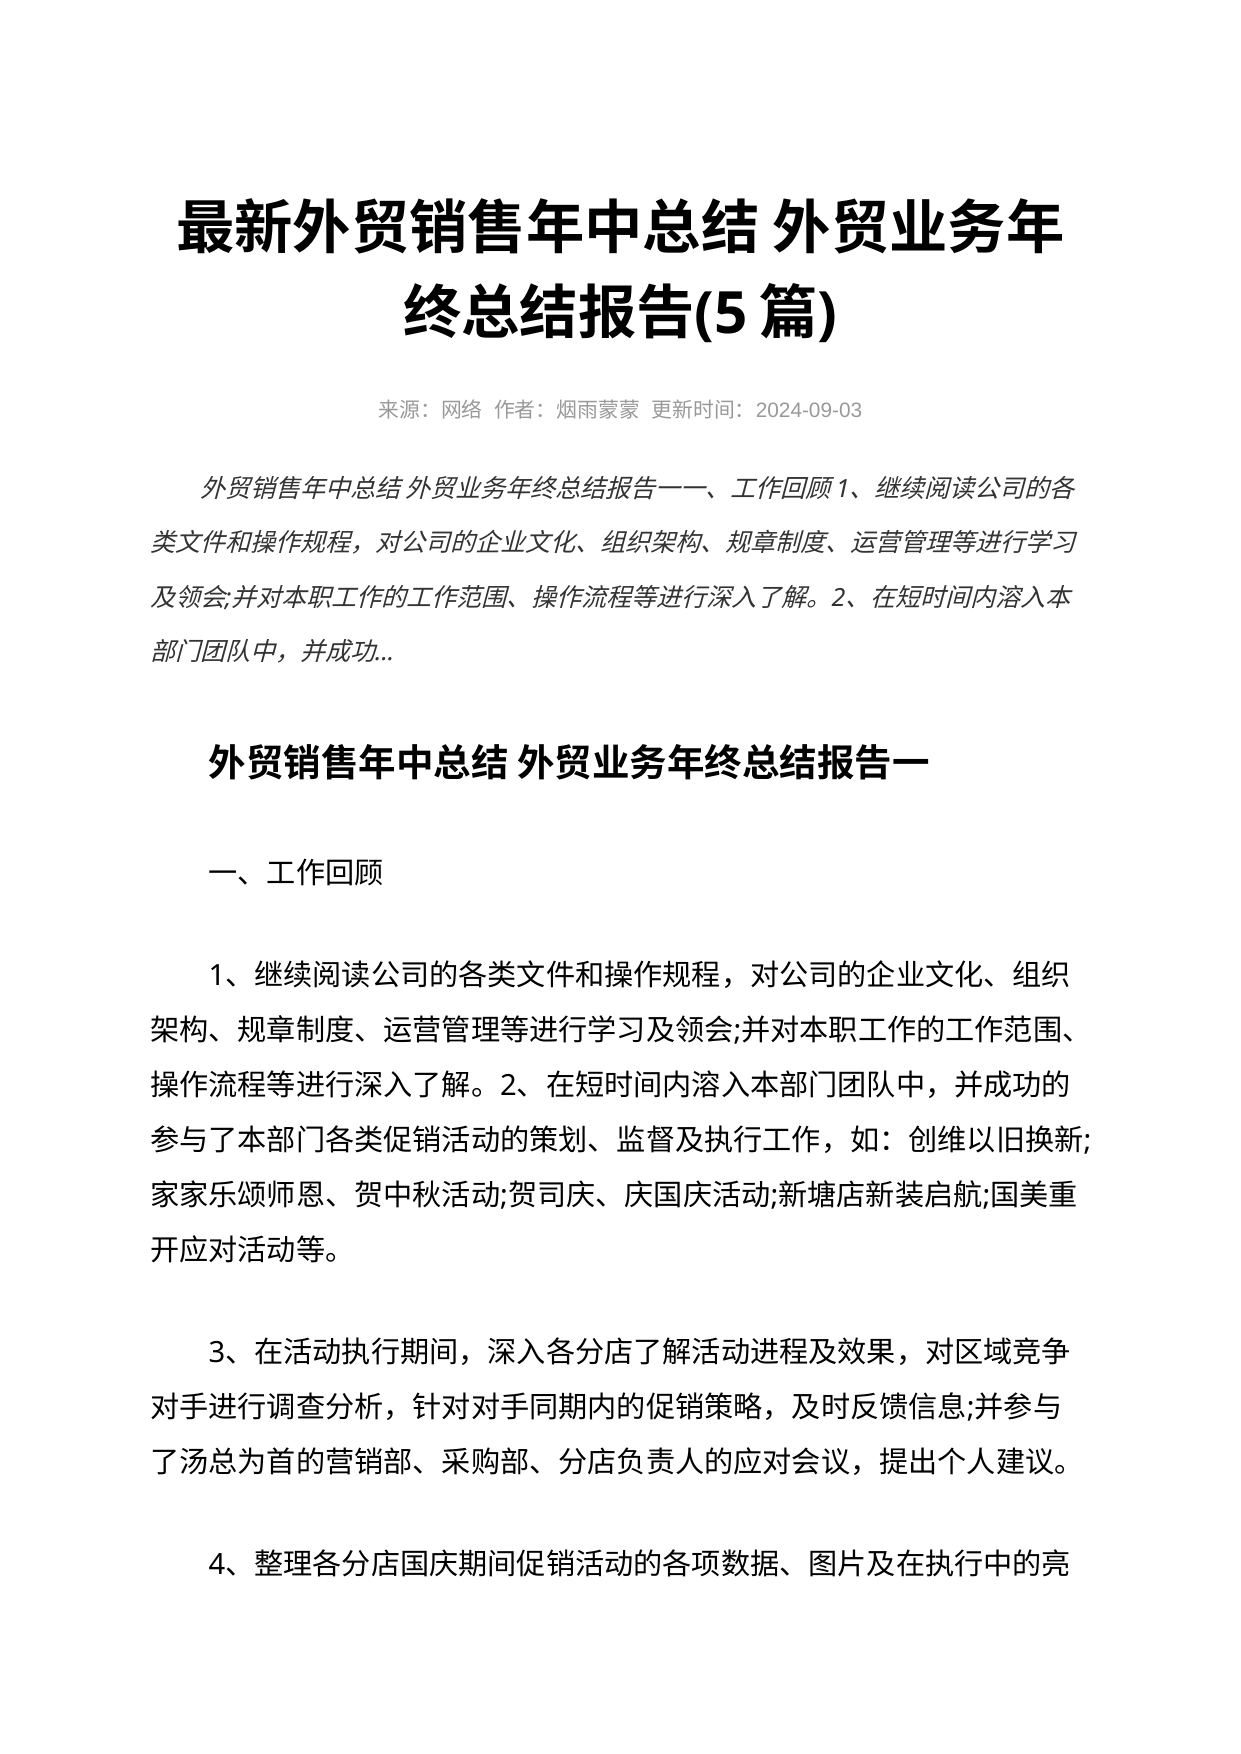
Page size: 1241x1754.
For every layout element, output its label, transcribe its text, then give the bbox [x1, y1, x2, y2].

text 3、在活动执行期间，深入各分店了解活动进程及效果，对区域竞争对手进行调查分析，针对对手同期内的促销策略，及时反馈信息;并参与了汤总为首的营销部、采购部、分店负责人的应对会议，提出个人建议。 [150, 1328, 1090, 1481]
text 外贸销售年中总结 外贸业务年终总结报告一一、工作回顾1、继续阅读公司的各类文件和操作规程，对公司的企业文化、组织架构、规章制度、运营管理等进行学习及领会;并对本职工作的工作范围、操作流程等进行深入了解。2、在短时间内溶入本部门团队中，并成功... [150, 468, 1090, 668]
subtitle 最新外贸销售年中总结 外贸业务年终总结报告(5篇) [150, 181, 1090, 351]
text 1、继续阅读公司的各类文件和操作规程，对公司的企业文化、组织架构、规章制度、运营管理等进行学习及领会;并对本职工作的工作范围、操作流程等进行深入了解。2、在短时间内溶入本部门团队中，并成功的参与了本部门各类促销活动的策划、监督及执行工作，如：创维以旧换新;家家乐颂师恩、贺中秋活动;贺司庆、庆国庆活动;新塘店新装启航;国美重开应对活动等。 [150, 952, 1090, 1269]
text 一、工作回顾 [150, 850, 1090, 892]
text 外贸销售年中总结 外贸业务年终总结报告一 [150, 733, 1090, 787]
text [150, 1540, 1090, 1583]
text 来源：网络 作者：烟雨蒙蒙 更新时间：2024-09-03 [150, 397, 1090, 421]
